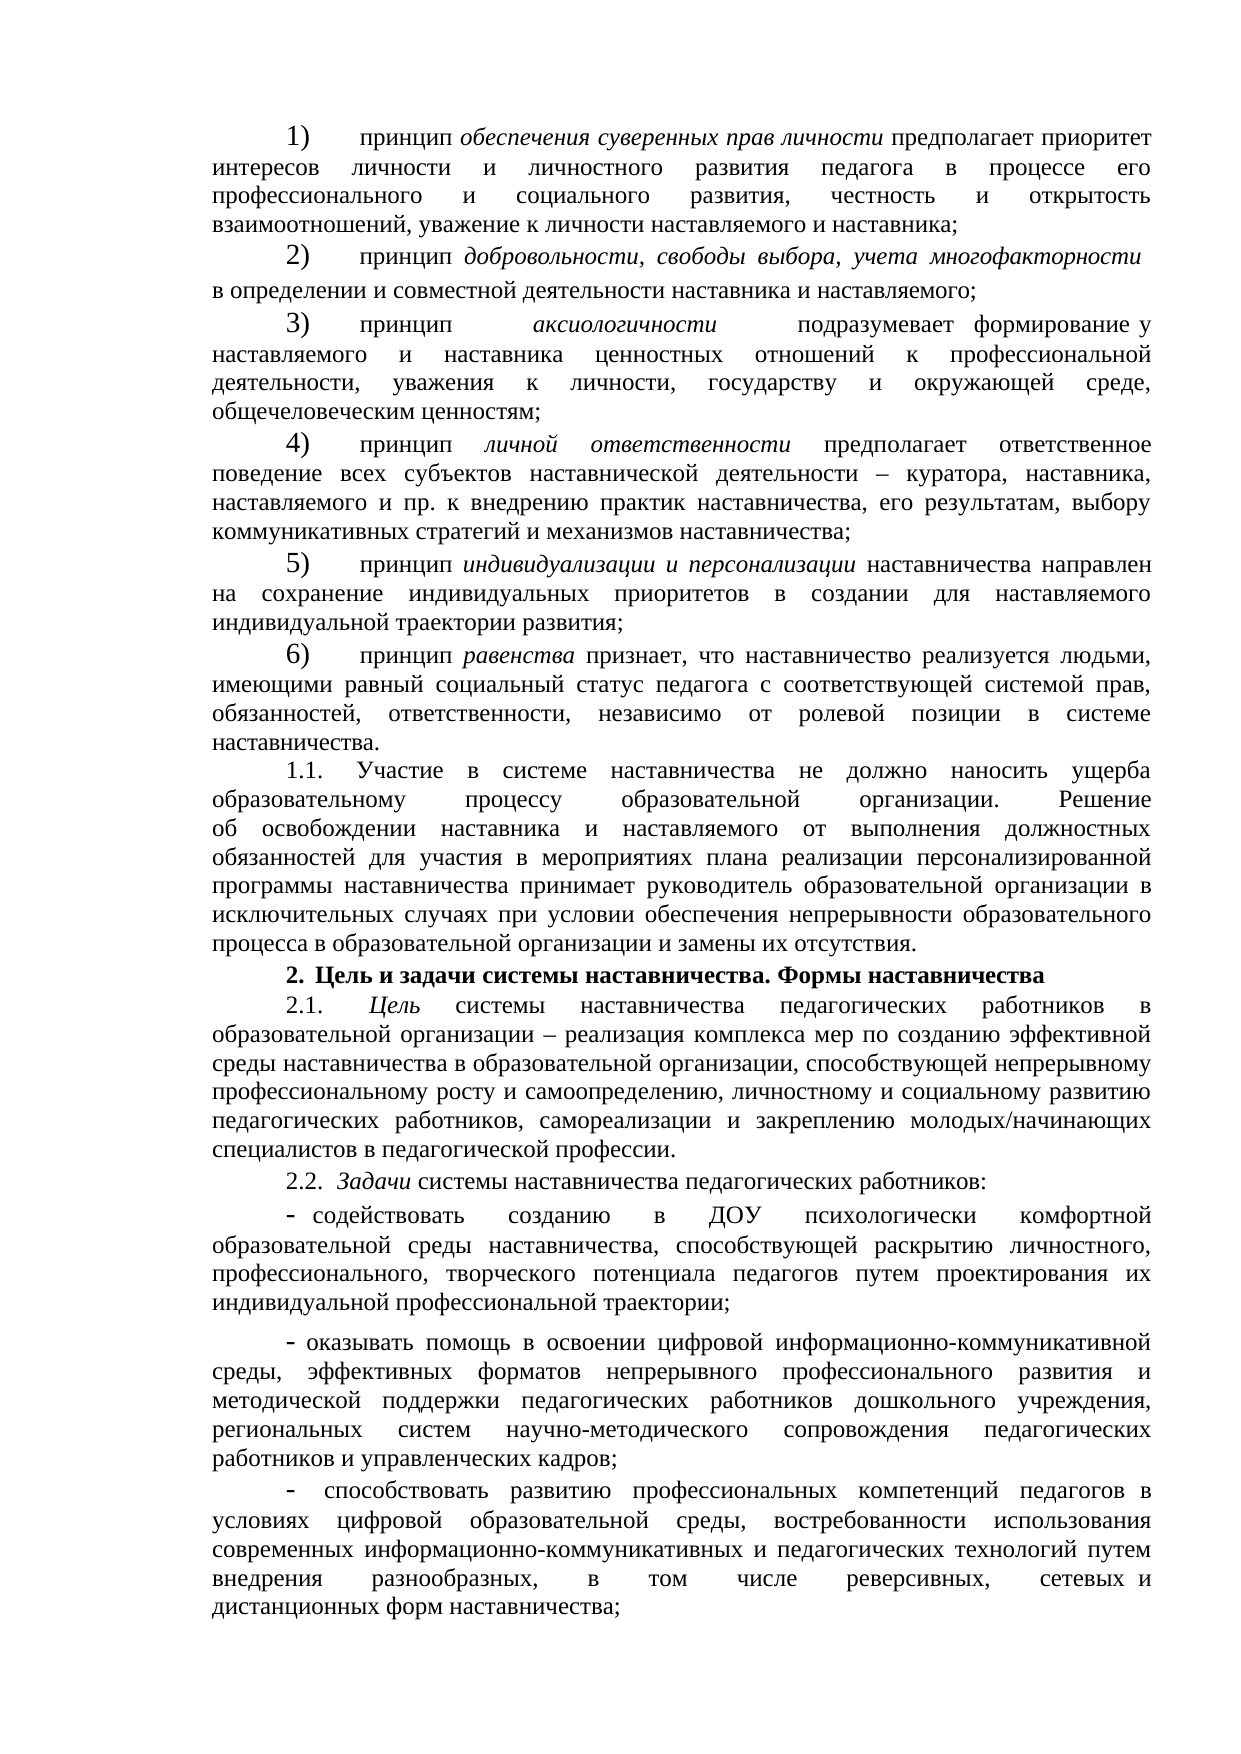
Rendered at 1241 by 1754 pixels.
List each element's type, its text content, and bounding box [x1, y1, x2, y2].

list принцип добровольности, свободы выбора, учета многофакторности [286, 238, 1152, 272]
list Цель системы наставничества педагогических работников в образовательной организации – реализация комплекса мер по созданию эффективной среды наставничества в образовательной организации, способствующей непрерывному профессиональному росту и самоопределению, личностному и социальному развитию педагогических работников, самореализации и закреплению молодых/начинающих специалистов в педагогической профессии. [212, 990, 1152, 1163]
list содействовать созданию в ДОУ психологически комфортной образовательной среды наставничества, способствующей раскрытию личностного, профессионального, творческого потенциала педагогов путем проектирования их индивидуальной профессиональной траектории; [212, 1196, 1152, 1316]
list принцип аксиологичности подразумевает формирование у наставляемого и наставника ценностных отношений к профессиональной деятельности, уважения к личности, государству и окружающей среде, общечеловеческим ценностям; [212, 305, 1152, 425]
list Цель и задачи системы наставничества. Формы наставничества [286, 957, 1152, 990]
list принцип личной ответственности предполагает ответственное поведение всех субъектов наставнической деятельности – куратора, наставника, наставляемого и пр. к внедрению практик наставничества, его результатам, выбору коммуникативных стратегий и механизмов наставничества; [212, 425, 1152, 545]
list принцип равенства признает, что наставничество реализуется людьми, имеющими равный социальный статус педагога с соответствующей системой прав, обязанностей, ответственности, независимо от ролевой позиции в системе наставничества. [212, 636, 1152, 756]
list принцип индивидуализации и персонализации наставничества направлен на сохранение индивидуальных приоритетов в создании для наставляемого индивидуальной траектории развития; [212, 545, 1152, 636]
list принцип обеспечения суверенных прав личности предполагает приоритет интересов личности и личностного развития педагога в процессе его профессионального и социального развития, честность и открытость взаимоотношений, уважение к личности наставляемого и наставника; [212, 118, 1152, 238]
list оказывать помощь в освоении цифровой информационно-коммуникативной среды, эффективных форматов непрерывного профессионального развития и методической поддержки педагогических работников дошкольного учреждения, региональных систем научно-методического сопровождения педагогических работников и управленческих кадров; [212, 1323, 1152, 1471]
list Участие в системе наставничества не должно наносить ущерба образовательному процессу образовательной организации. Решение об освобождении наставника и наставляемого от выполнения должностных обязанностей для участия в мероприятиях плана реализации персонализированной программы наставничества принимает руководитель образовательной организации в исключительных случаях при условии обеспечения непрерывности образовательного процесса в образовательной организации и замены их отсутствия. [212, 756, 1152, 957]
list Задачи системы наставничества педагогических работников: [286, 1163, 1152, 1196]
text в определении и совместной деятельности наставника и наставляемого; [212, 272, 1152, 305]
list способствовать развитию профессиональных компетенций педагогов в условиях цифровой образовательной среды, востребованности использования современных информационно-коммуникативных и педагогических технологий путем внедрения разнообразных, в том числе реверсивных, сетевых и дистанционных форм наставничества; [212, 1472, 1152, 1620]
